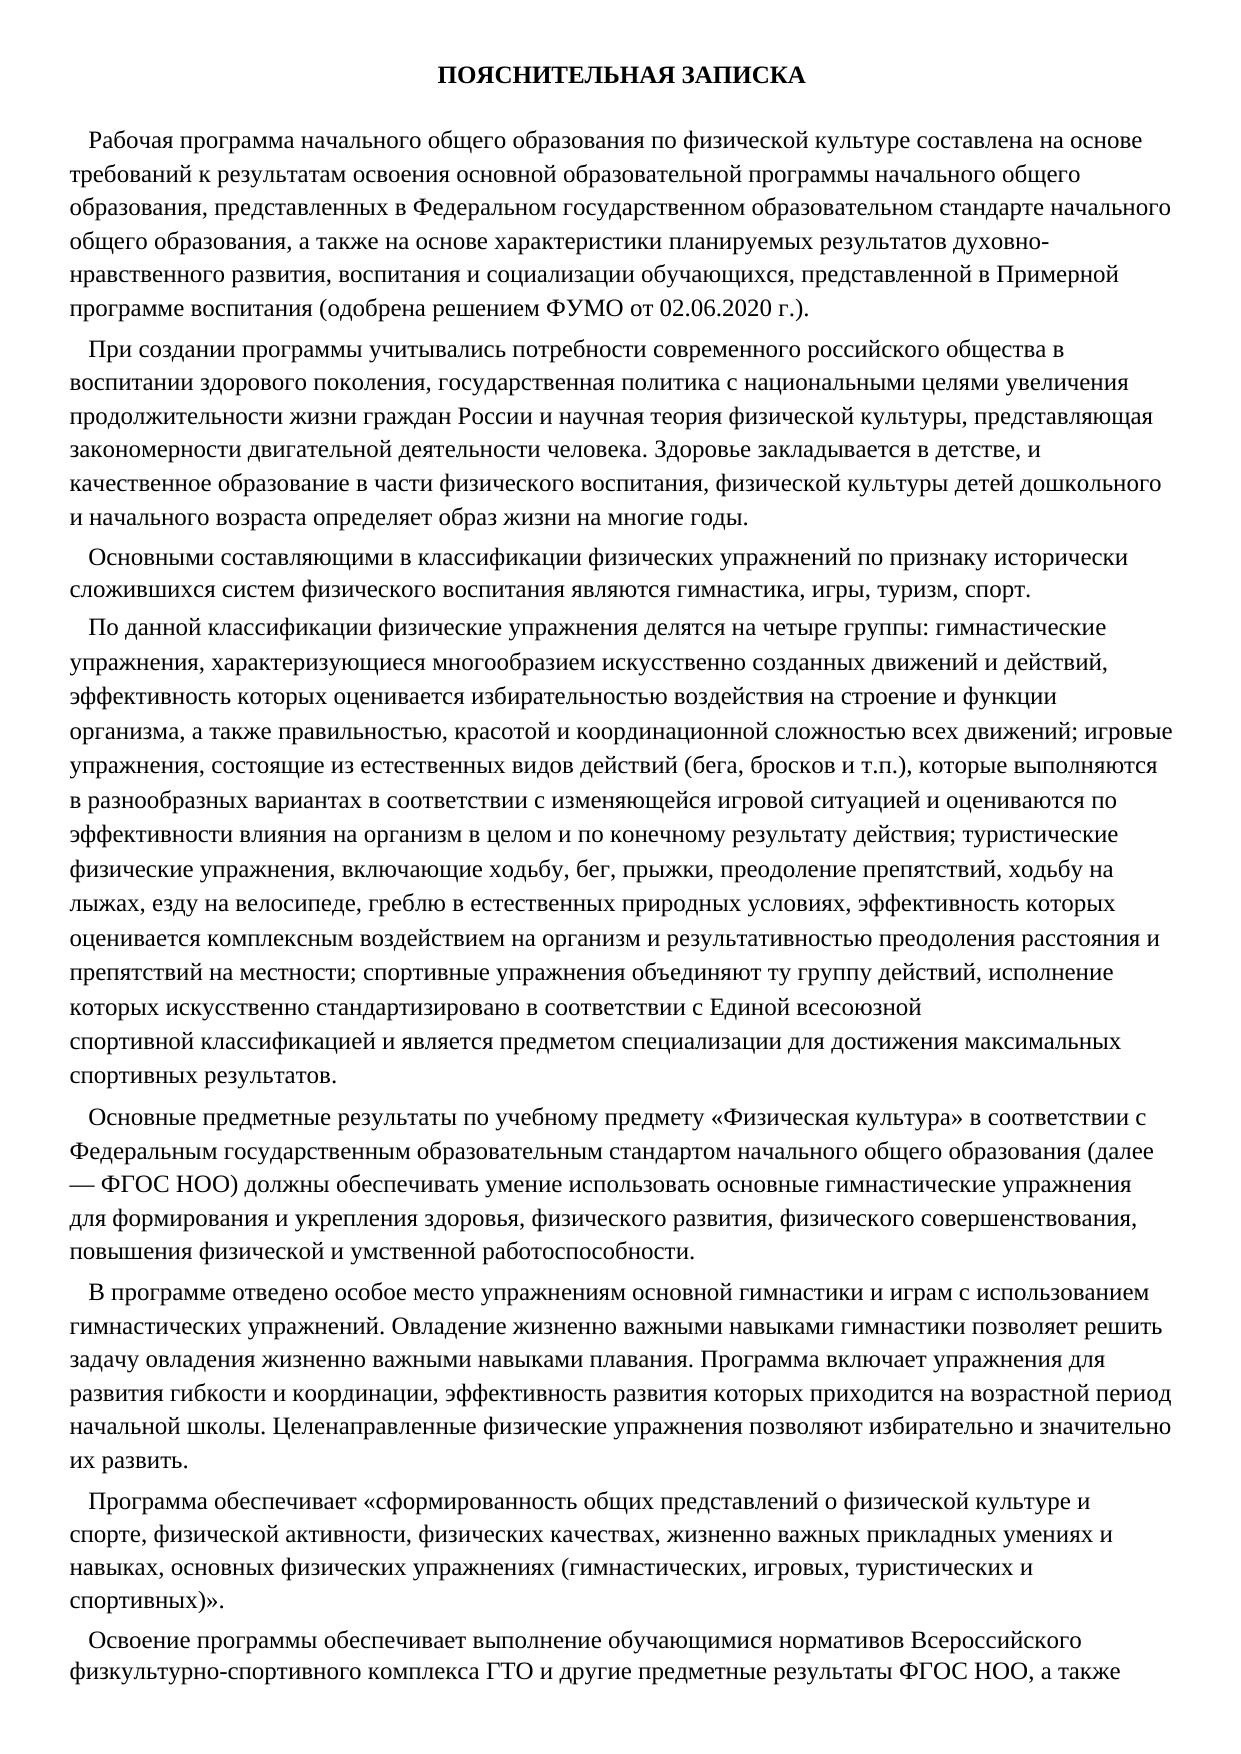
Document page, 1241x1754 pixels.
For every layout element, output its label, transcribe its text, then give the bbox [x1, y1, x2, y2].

text В программе отведено особое место упражнениям основной гимнастики и играм с использованием гимнастических упражнений. Овладение жизненно важными навыками гимнастики позволяет решить задачу овладения жизненно важными навыками плавания. Программа включает упражнения для развития гибкости и координации, эффективность развития которых приходится на возрастной период начальной школы. Целенаправленные физические упражнения позволяют избирательно и значительно их развить. [69, 1277, 1174, 1474]
text При создании программы учитывались потребности современного российского общества в воспитании здорового поколения, государственная политика с национальными целями увеличения продолжительности жизни граждан России и научная теория физической культуры, представляющая закономерности двигательной деятельности человека. Здоровье закладывается в детстве, и качественное образование в части физического воспитания, физической культуры детей дошкольного и начального возраста определяет образ жизни на многие годы. [69, 334, 1174, 530]
text ПОЯСНИТЕЛЬНАЯ ЗАПИСКА [69, 62, 1174, 89]
text Основными составляющими в классификации физических упражнений по признаку исторически сложившихся систем физического воспитания являются гимнастика, игры, туризм, спорт. [69, 542, 1129, 602]
text Основные предметные результаты по учебному предмету «Физическая культура» в соответствии с Федеральным государственным образовательным стандартом начального общего образования (далее— ФГОС НОО) должны обеспечивать умение использовать основные гимнастические упражнения для формирования и укрепления здоровья, физического развития, физического совершенствования, повышения физической и умственной работоспособности. [69, 1102, 1159, 1265]
text Программа обеспечивает «сформированность общих представлений о физической культуре и спорте, физической активности, физических качествах, жизненно важных прикладных умениях и навыках, основных физических упражнениях (гимнастических, игровых, туристических и спортивных)». [69, 1486, 1114, 1614]
text Освоение программы обеспечивает выполнение обучающимися нормативов Всероссийского физкультурно-спортивного комплекса ГТО и другие предметные результаты ФГОС НОО, а также [69, 1625, 1129, 1685]
text По данной классификации физические упражнения делятся на четыре группы: гимнастические упражнения, характеризующиеся многообразием искусственно созданных движений и действий, эффективность которых оценивается избирательностью воздействия на строение и функции организма, а также правильностью, красотой и координационной сложностью всех движений; игровые упражнения, состоящие из естественных видов действий (бега, бросков и т.п.), которые выполняются в разнообразных вариантах в соответствии с изменяющейся игровой ситуацией и оцениваются по эффективности влияния на организм в целом и по конечному результату действия; туристические физические упражнения, включающие ходьбу, бег, прыжки, преодоление препятствий, ходьбу на лыжах, езду на велосипеде, греблю в естественных природных условиях, эффективность которых оценивается комплексным воздействием на организм и результативностью преодоления расстояния и препятствий на местности; спортивные упражнения объединяют ту группу действий, исполнение которых искусственно стандартизировано в соответствии с Единой всесоюзной спортивной классификацией и является предметом специализации для достижения максимальных спортивных результатов. [69, 612, 1174, 1089]
text Рабочая программа начального общего образования по физической культуре составлена на основе требований к результатам освоения основной образовательной программы начального общего образования, представленных в Федеральном государственном образовательном стандарте начального общего образования, а также на основе характеристики планируемых результатов духовно- нравственного развития, воспитания и социализации обучающихся, представленной в Примерной программе воспитания (одобрена решением ФУМО от 02.06.2020 г.). [69, 125, 1174, 322]
